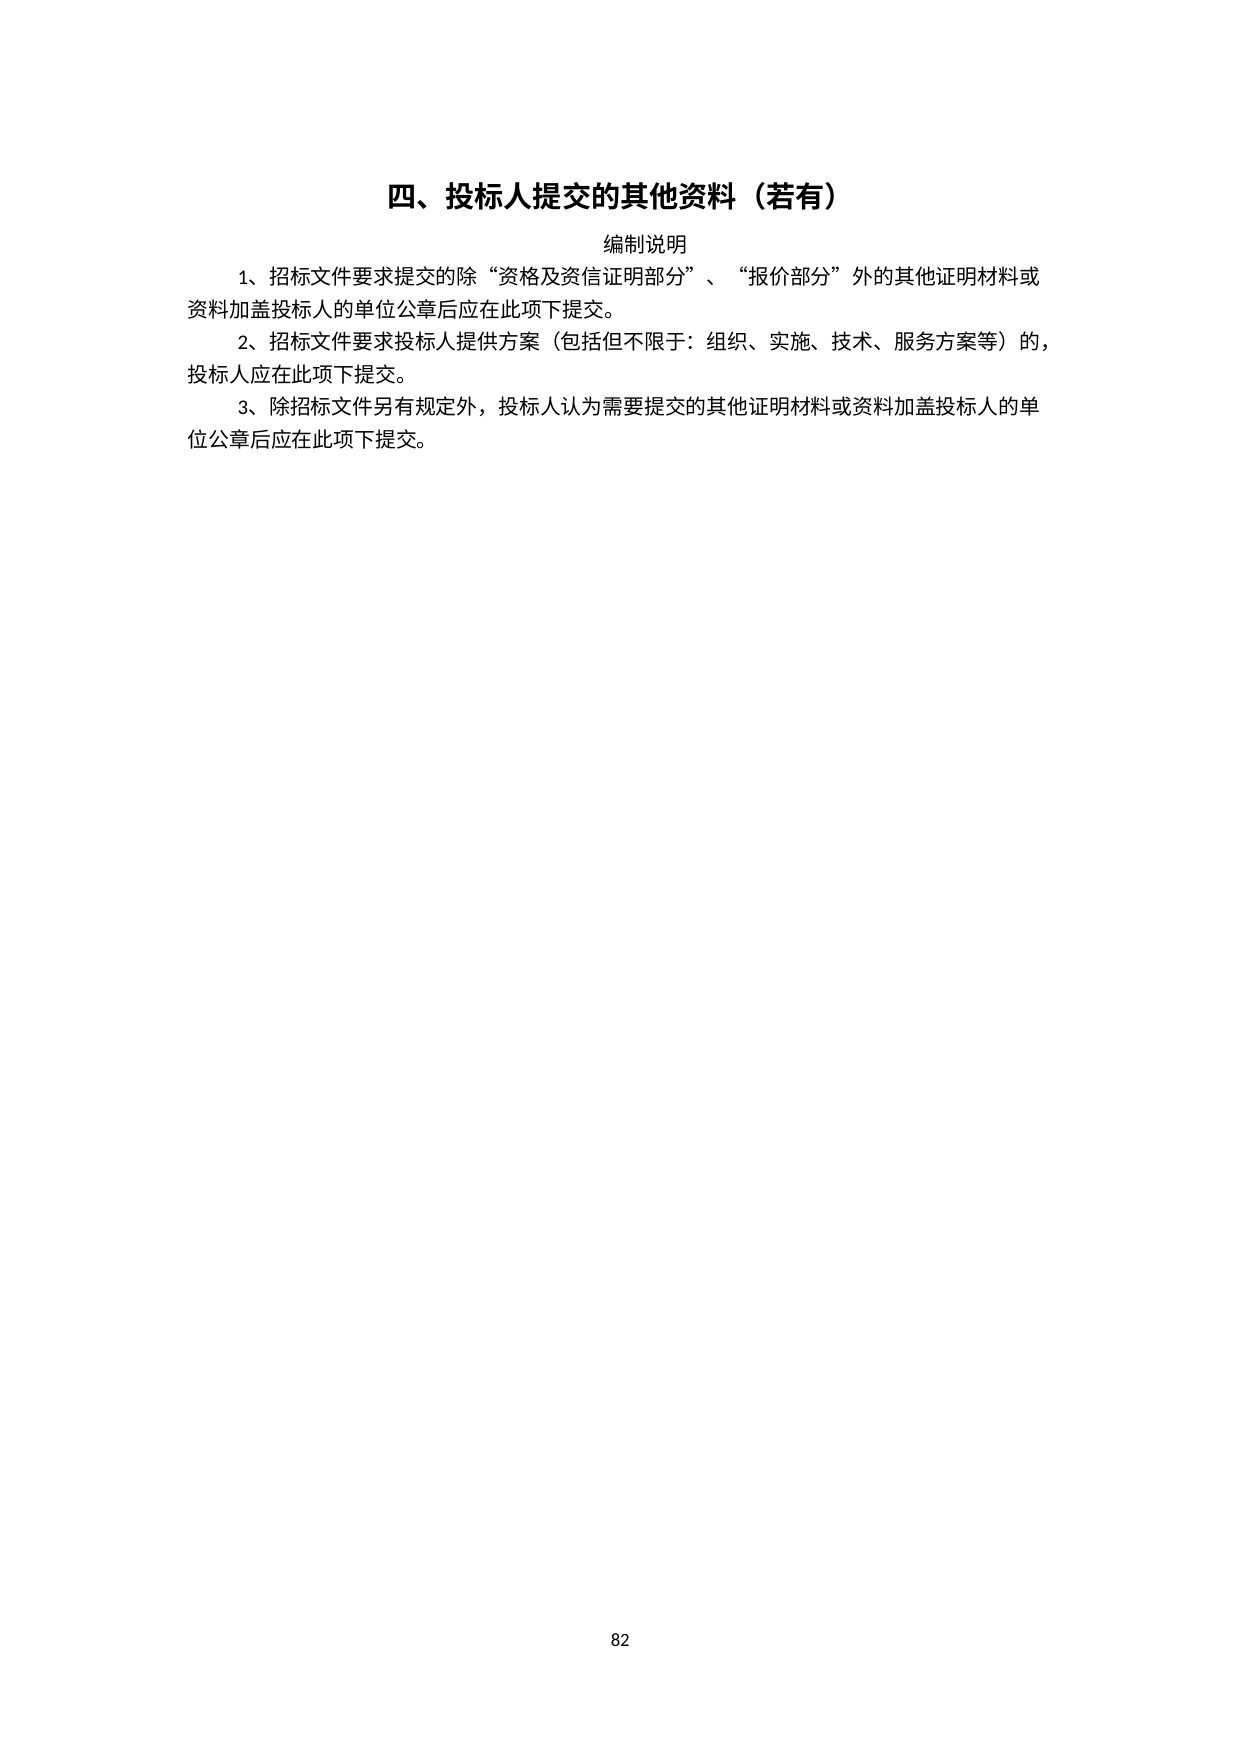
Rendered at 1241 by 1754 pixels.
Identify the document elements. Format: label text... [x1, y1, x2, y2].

text 2、招标文件要求投标人提供方案（包括但不限于：组织、实施、技术、服务方案等）的，投标人应在此项下提交。 [187, 324, 1053, 389]
text 3、除招标文件另有规定外，投标人认为需要提交的其他证明材料或资料加盖投标人的单位公章后应在此项下提交。 [187, 389, 1053, 454]
text 1、招标文件要求提交的除“资格及资信证明部分”、“报价部分”外的其他证明材料或资料加盖投标人的单位公章后应在此项下提交。 [187, 259, 1053, 324]
text 编制说明 [187, 227, 1053, 259]
text 四、投标人提交的其他资料（若有） [187, 162, 1053, 227]
